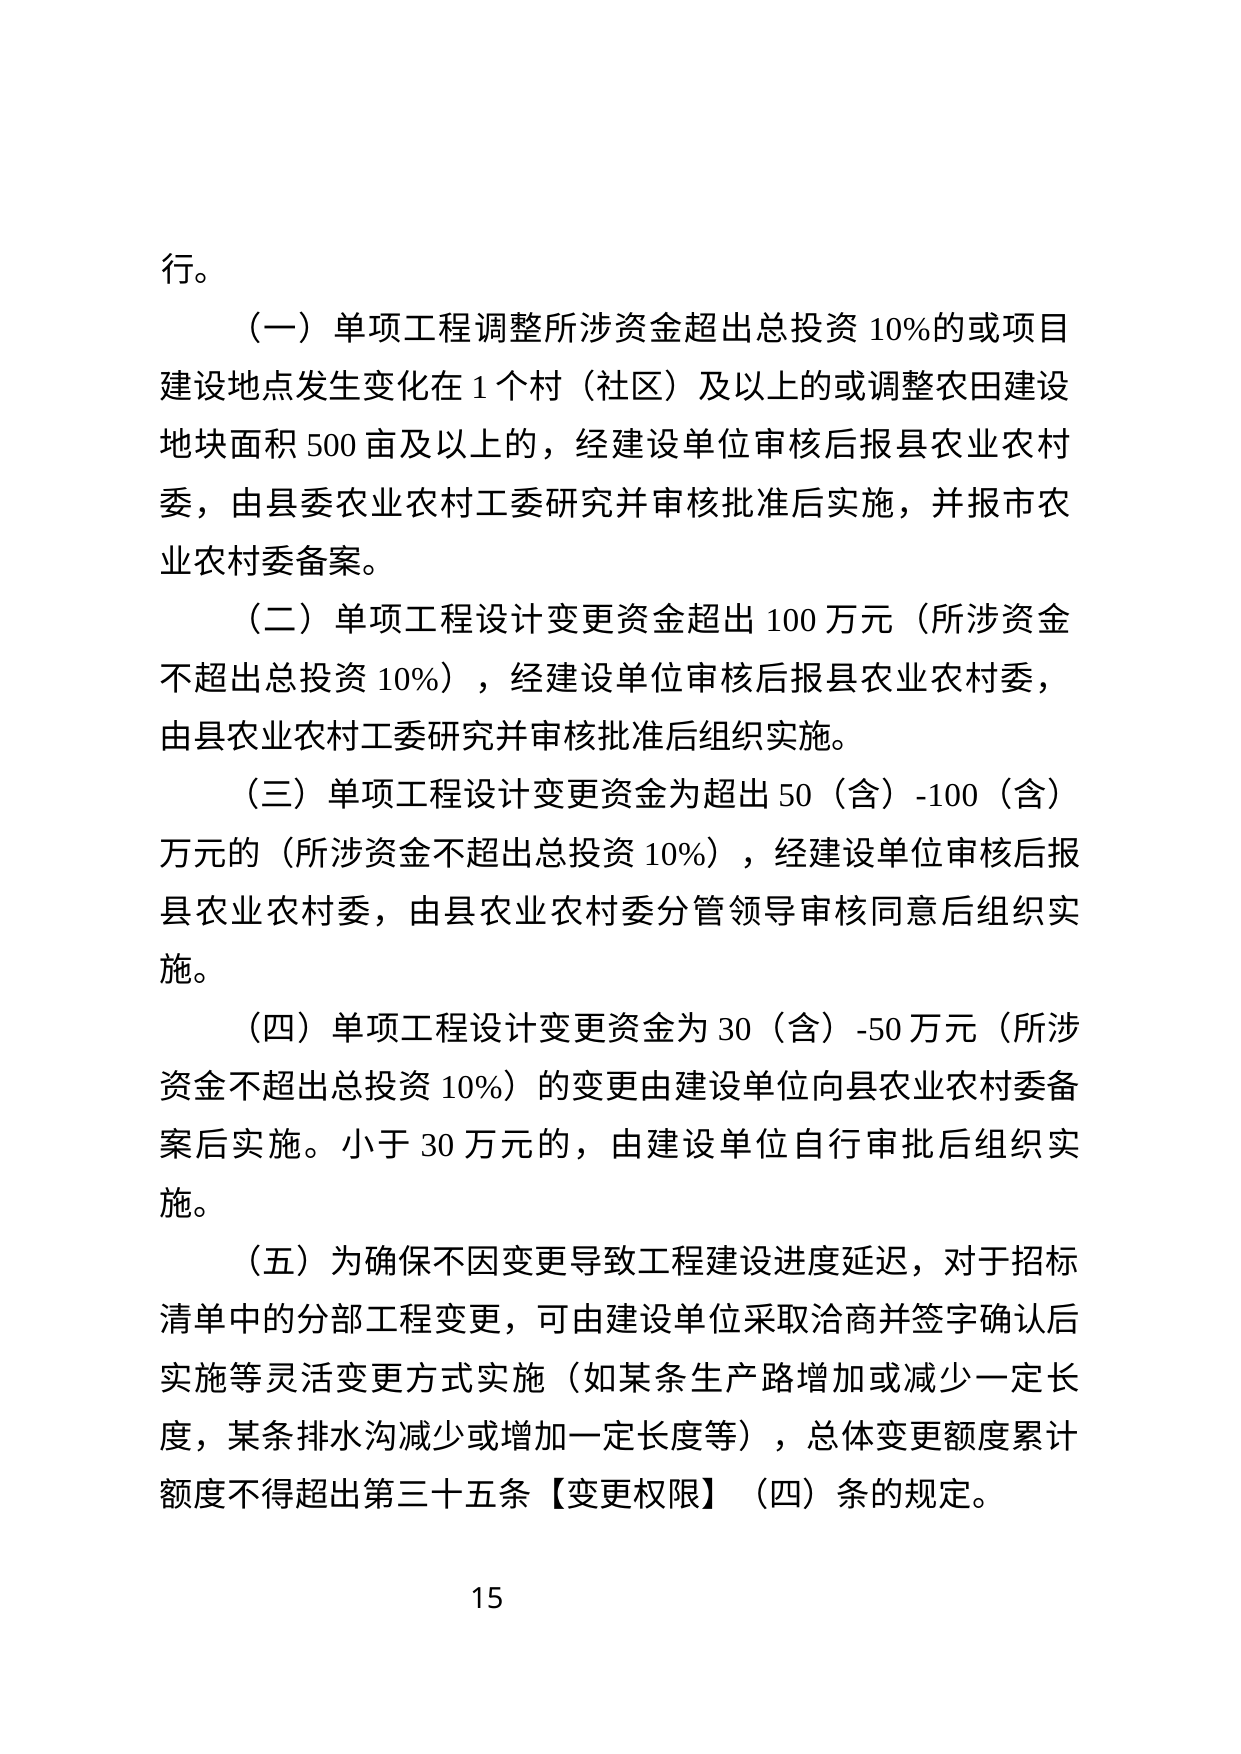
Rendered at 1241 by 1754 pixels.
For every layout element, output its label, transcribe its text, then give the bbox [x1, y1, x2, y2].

text （一）单项工程调整所涉资金超出总投资10%的或项目建设地点发生变化在1个村（社区）及以上的或调整农田建设地块面积500亩及以上的，经建设单位审核后报县农业农村委，由县委农业农村工委研究并审核批准后实施，并报市农业农村委备案。 [159, 293, 1071, 585]
text （二）单项工程设计变更资金超出100万元（所涉资金不超出总投资10%），经建设单位审核后报县农业农村委，由县农业农村工委研究并审核批准后组织实施。 [159, 585, 1071, 760]
text （三）单项工程设计变更资金为超出50（含）-100（含）万元的（所涉资金不超出总投资10%），经建设单位审核后报县农业农村委，由县农业农村委分管领导审核同意后组织实施。 [159, 760, 1081, 993]
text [161, 235, 1071, 293]
text （四）单项工程设计变更资金为30（含）-50万元（所涉资金不超出总投资10%）的变更由建设单位向县农业农村委备案后实施。小于30万元的，由建设单位自行审批后组织实施。 [159, 993, 1081, 1227]
text （五）为确保不因变更导致工程建设进度延迟，对于招标清单中的分部工程变更，可由建设单位采取洽商并签字确认后实施等灵活变更方式实施（如某条生产路增加或减少一定长度，某条排水沟减少或增加一定长度等），总体变更额度累计额度不得超出第三十五条【变更权限】（四）条的规定。 [159, 1227, 1081, 1518]
